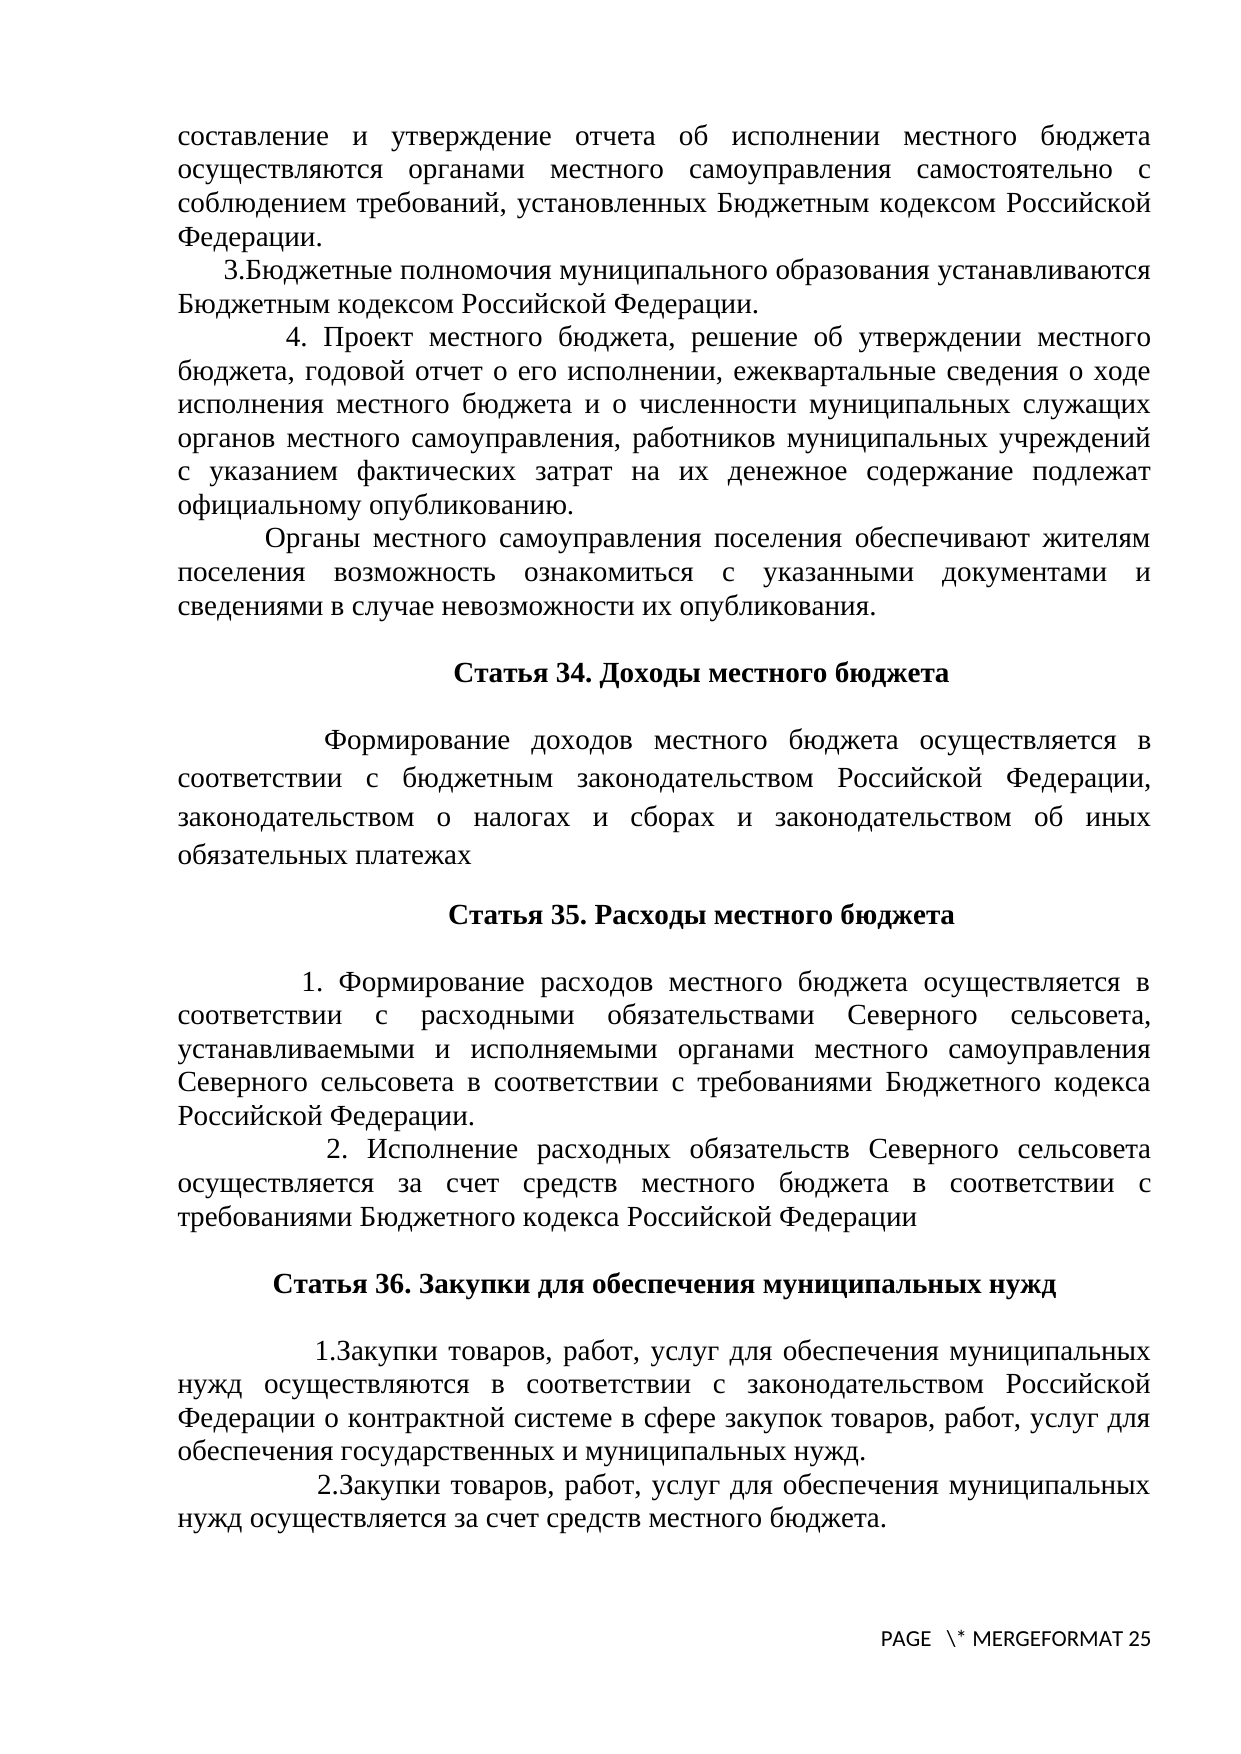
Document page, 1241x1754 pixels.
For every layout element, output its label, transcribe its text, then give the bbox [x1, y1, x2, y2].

text Органы местного самоуправления поселения обеспечивают жителям поселения возможность ознакомиться с указанными документами и сведениями в случае невозможности их опубликования. [177, 521, 1152, 621]
subtitle Статья 34. Доходы местного бюджета [177, 655, 1152, 688]
text 2. Исполнение расходных обязательств Северного сельсовета осуществляется за счет средств местного бюджета в соответствии с требованиями Бюджетного кодекса Российской Федерации [177, 1132, 1152, 1232]
text Статья 36. Закупки для обеспечения муниципальных нужд [177, 1266, 1152, 1299]
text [177, 118, 1152, 252]
text 2.Закупки товаров, работ, услуг для обеспечения муниципальных нужд осуществляется за счет средств местного бюджета. [177, 1467, 1152, 1534]
text 1. Формирование расходов местного бюджета осуществляется в соответствии с расходными обязательствами Северного сельсовета, устанавливаемыми и исполняемыми органами местного самоуправления Северного сельсовета в соответствии с требованиями Бюджетного кодекса Российской Федерации. [177, 964, 1152, 1132]
text Формирование доходов местного бюджета осуществляется в соответствии с бюджетным законодательством Российской Федерации, законодательством о налогах и сборах и законодательством об иных обязательных платежах [177, 722, 1152, 871]
text 3.Бюджетные полномочия муниципального образования устанавливаются Бюджетным кодексом Российской Федерации. [177, 252, 1152, 319]
text 1.Закупки товаров, работ, услуг для обеспечения муниципальных нужд осуществляются в соответствии с законодательством Российской Федерации о контрактной системе в сфере закупок товаров, работ, услуг для обеспечения государственных и муниципальных нужд. [177, 1333, 1152, 1467]
subtitle Статья 35. Расходы местного бюджета [177, 897, 1152, 930]
text 4. Проект местного бюджета, решение об утверждении местного бюджета, годовой отчет о его исполнении, ежеквартальные сведения о ходе исполнения местного бюджета и о численности муниципальных служащих органов местного самоуправления, работников муниципальных учреждений с указанием фактических затрат на их денежное содержание подлежат официальному опубликованию. [177, 319, 1152, 521]
